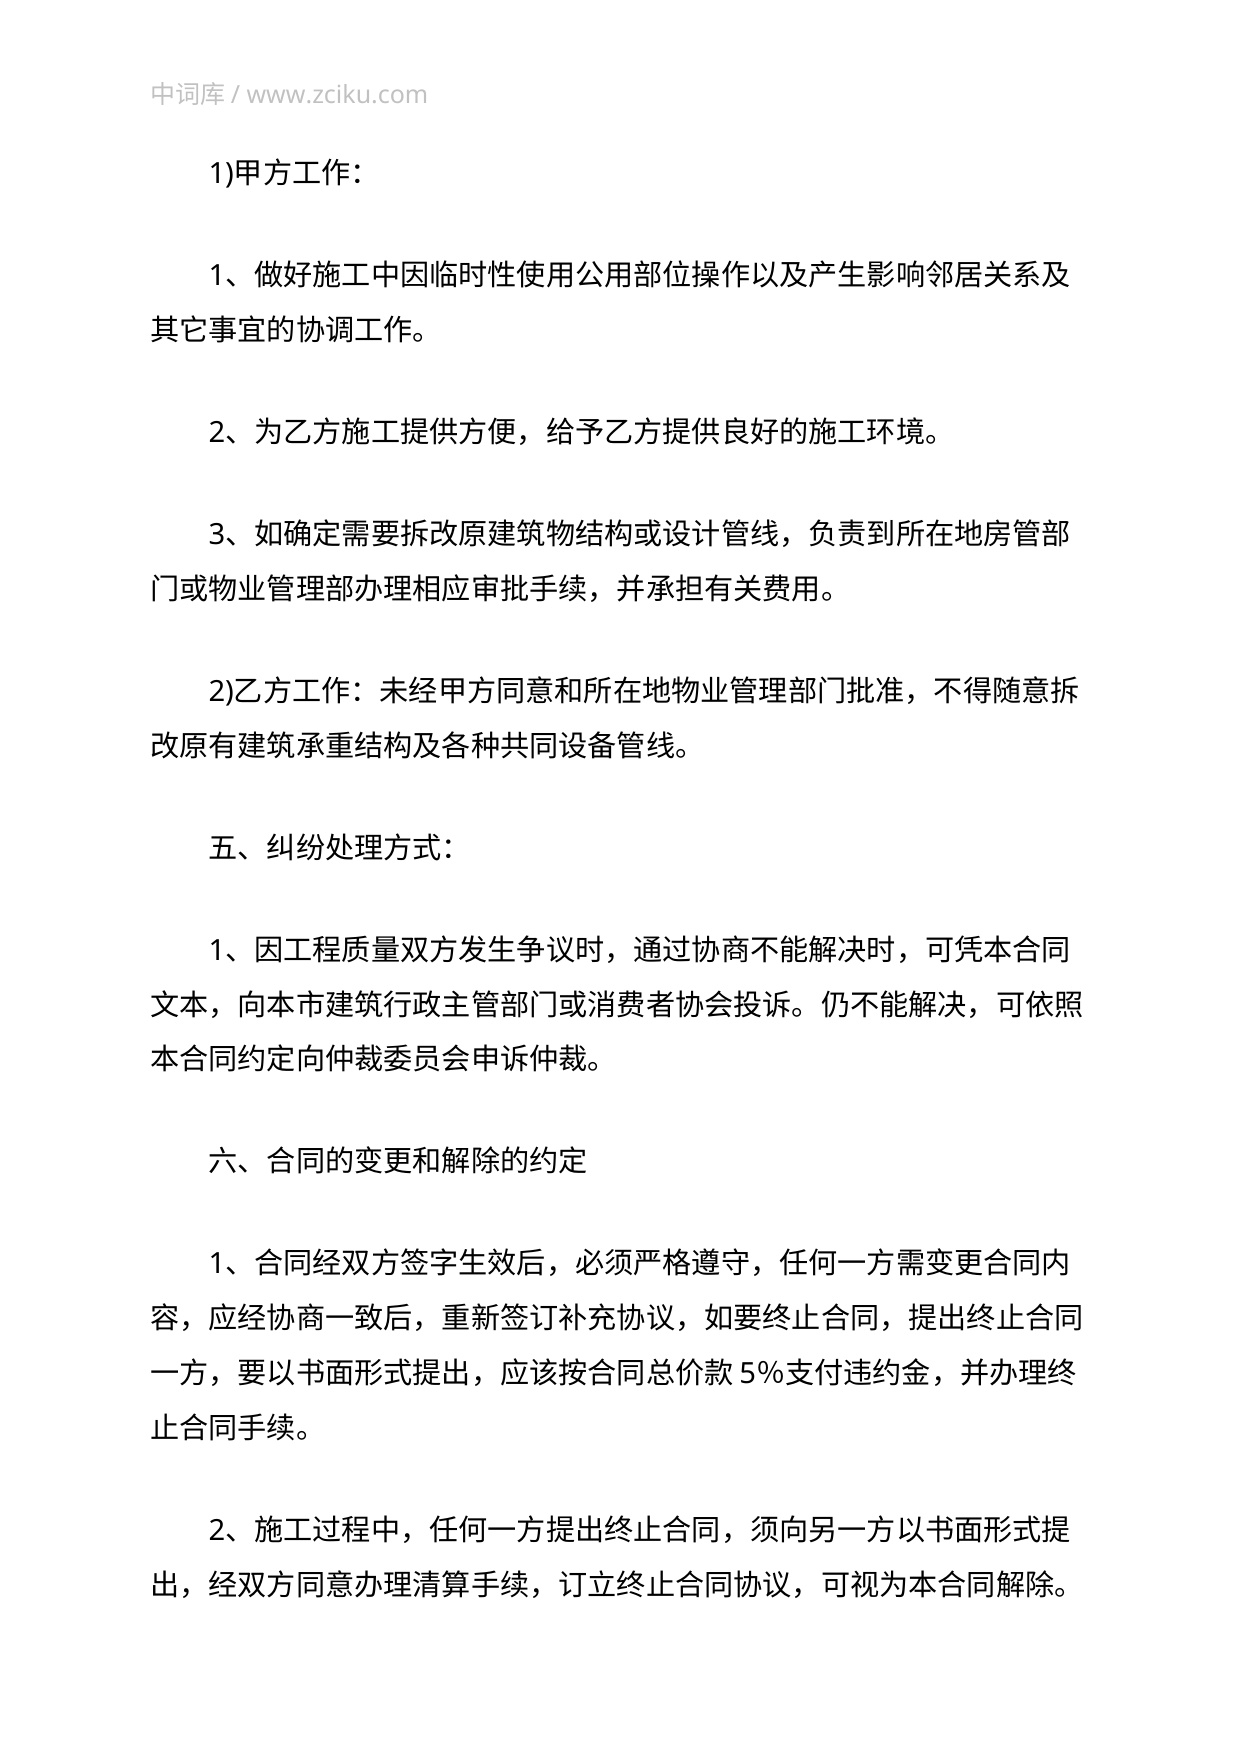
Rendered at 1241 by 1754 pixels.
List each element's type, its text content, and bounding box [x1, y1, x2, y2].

text 六、合同的变更和解除的约定 [150, 1138, 1090, 1180]
text 2)乙方工作：未经甲方同意和所在地物业管理部门批准，不得随意拆改原有建筑承重结构及各种共同设备管线。 [150, 667, 1090, 765]
text 2、为乙方施工提供方便，给予乙方提供良好的施工环境。 [150, 409, 1090, 451]
text 1、做好施工中因临时性使用公用部位操作以及产生影响邻居关系及其它事宜的协调工作。 [150, 252, 1090, 349]
text 3、如确定需要拆改原建筑物结构或设计管线，负责到所在地房管部门或物业管理部办理相应审批手续，并承担有关费用。 [150, 511, 1090, 608]
text 2、施工过程中，任何一方提出终止合同，须向另一方以书面形式提出，经双方同意办理清算手续，订立终止合同协议，可视为本合同解除。 [150, 1506, 1090, 1603]
text 五、纠纷处理方式： [150, 824, 1090, 867]
text 1、因工程质量双方发生争议时，通过协商不能解决时，可凭本合同文本，向本市建筑行政主管部门或消费者协会投诉。仍不能解决，可依照本合同约定向仲裁委员会申诉仲裁。 [150, 926, 1090, 1078]
text 1、合同经双方签字生效后，必须严格遵守，任何一方需变更合同内容，应经协商一致后，重新签订补充协议，如要终止合同，提出终止合同一方，要以书面形式提出，应该按合同总价款5％支付违约金，并办理终止合同手续。 [150, 1239, 1090, 1447]
text 1)甲方工作： [150, 150, 1090, 192]
